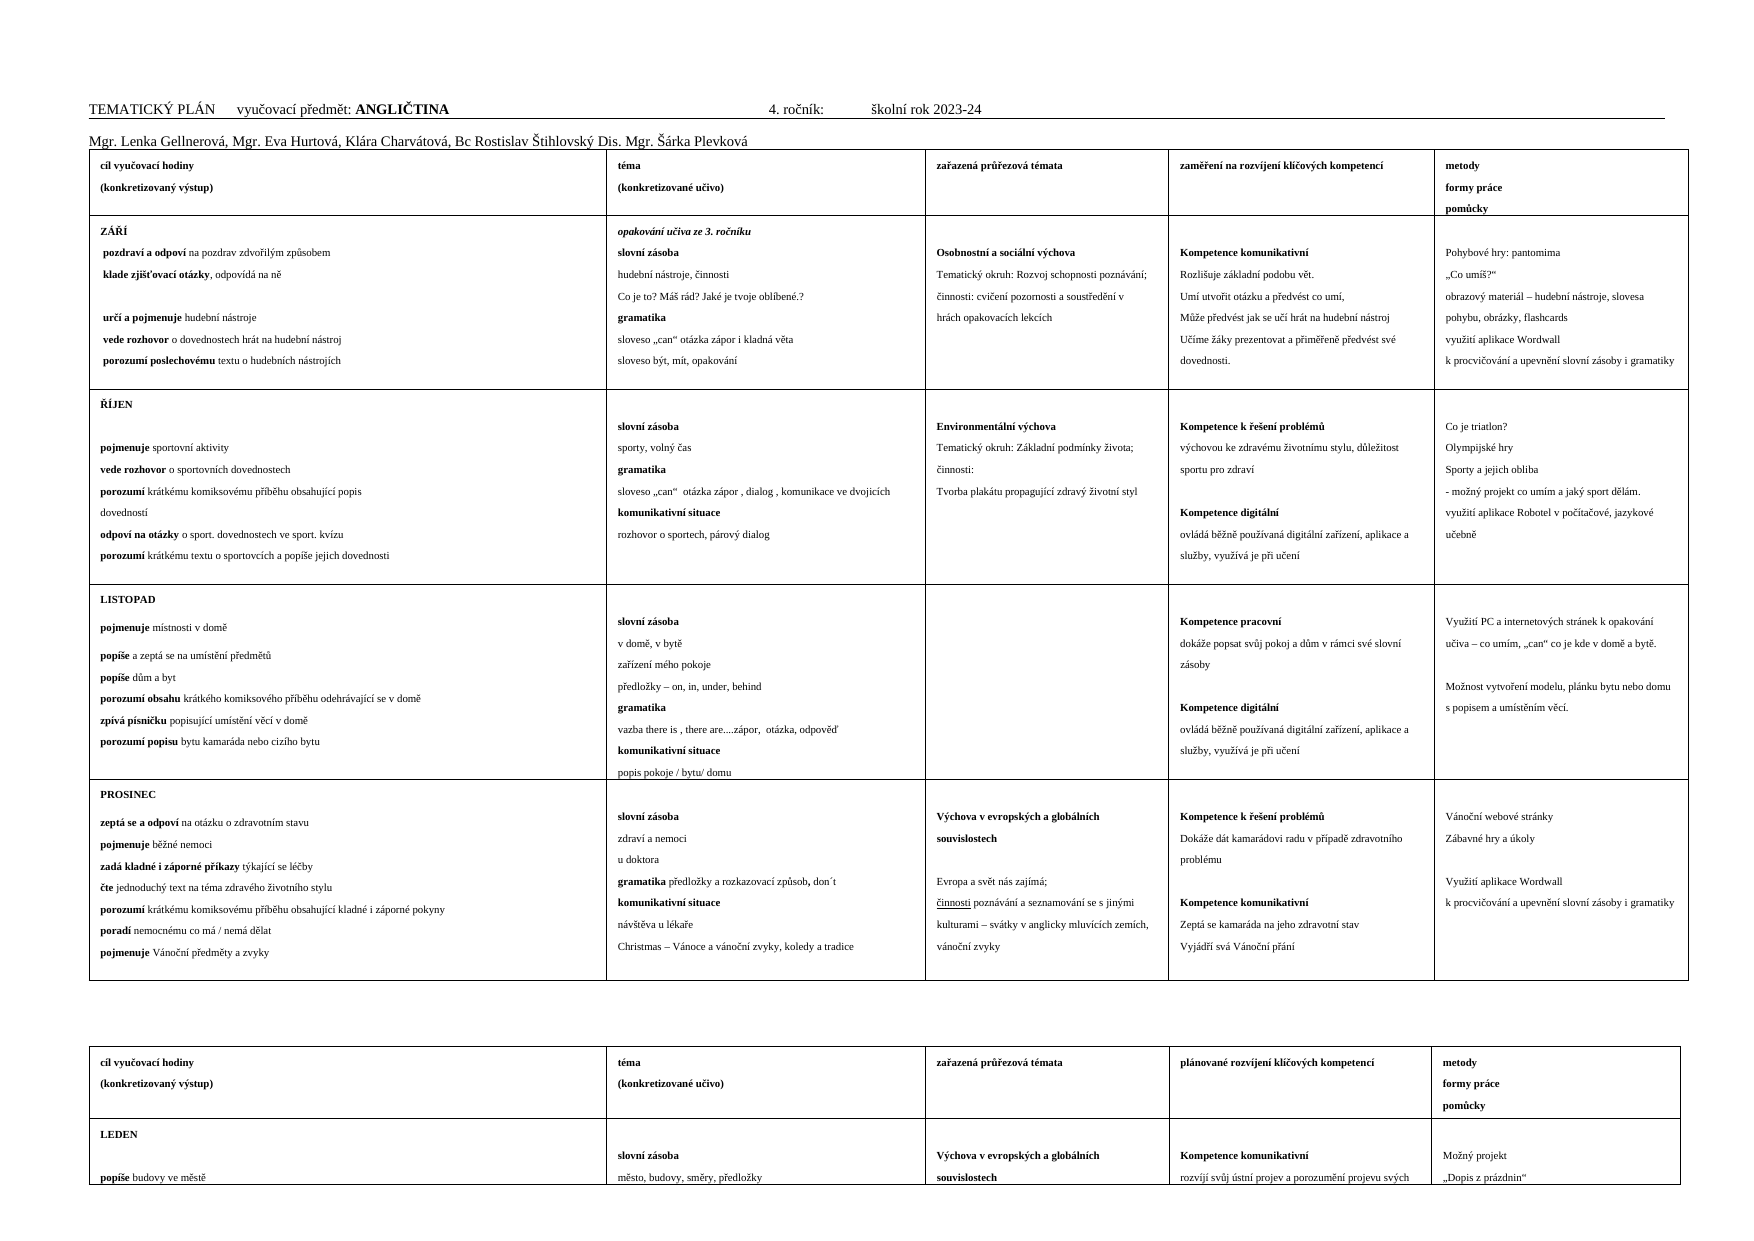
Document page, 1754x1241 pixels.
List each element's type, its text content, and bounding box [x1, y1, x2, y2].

text Mgr. Lenka Gellnerová, Mgr. Eva Hurtová, Klára Charvátová, Bc Rostislav Štihlovský Dis. Mgr. Šárka Plevková [88, 119, 1665, 149]
table_cell Co je triatlon? Olympijské hry Sporty a jejich obliba - možný projekt co umím a jaký sport dělám. využití aplikace Robotel v počítačové, jazykové učebně [1435, 390, 1688, 584]
table_header zařazená průřezová témata [926, 150, 1168, 215]
text TEMATICKÝ PLÁN vyučovací předmět: ANGLIČTINA 4. ročník: školní rok 2023-24 [88, 89, 1665, 117]
table_cell Kompetence k řešení problémů Dokáže dát kamarádovi radu v případě zdravotního problému Kompetence komunikativní Zeptá se kamaráda na jeho zdravotní stav Vyjádří svá Vánoční přání [1169, 780, 1434, 980]
table_cell Environmentální výchova Tematický okruh: Základní podmínky života; činnosti: Tvorba plakátu propagující zdravý životní styl [926, 390, 1168, 584]
table_header cíl vyučovací hodiny (konkretizovaný výstup) [90, 150, 606, 215]
table_header téma (konkretizované učivo) [607, 150, 925, 215]
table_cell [607, 1119, 925, 1183]
table_header cíl vyučovací hodiny (konkretizovaný výstup) [90, 1047, 606, 1118]
table_cell Využití PC a internetových stránek k opakování učiva – co umím, „can“ co je kde v domě a bytě. Možnost vytvoření modelu, plánku bytu nebo domu s popisem a umístěním věcí. [1435, 585, 1688, 779]
table_header plánované rozvíjení klíčových kompetencí [1170, 1047, 1431, 1118]
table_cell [90, 1119, 606, 1183]
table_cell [926, 1119, 1169, 1183]
table_cell ŘÍJEN pojmenuje sportovní aktivity vede rozhovor o sportovních dovednostech porozumí krátkému komiksovému příběhu obsahující popis dovedností odpoví na otázky o sport. dovednostech ve sport. kvízu porozumí krátkému textu o sportovcích a popíše jejich dovednosti [90, 390, 606, 584]
table_header zaměření na rozvíjení klíčových kompetencí [1169, 150, 1434, 215]
table_cell PROSINEC zeptá se a odpoví na otázku o zdravotním stavu pojmenuje běžné nemoci zadá kladné i záporné příkazy týkající se léčby čte jednoduchý text na téma zdravého životního stylu porozumí krátkému komiksovému příběhu obsahující kladné i záporné pokyny poradí nemocnému co má / nemá dělat pojmenuje Vánoční předměty a zvyky [90, 780, 606, 980]
table_cell Kompetence k řešení problémů výchovou ke zdravému životnímu stylu, důležitost sportu pro zdraví Kompetence digitální ovládá běžně používaná digitální zařízení, aplikace a služby, využívá je při učení [1169, 390, 1434, 584]
table_cell Kompetence pracovní dokáže popsat svůj pokoj a dům v rámci své slovní zásoby Kompetence digitální ovládá běžně používaná digitální zařízení, aplikace a služby, využívá je při učení [1169, 585, 1434, 779]
table_header zařazená průřezová témata [926, 1047, 1169, 1118]
table_cell Pohybové hry: pantomima „Co umíš?“ obrazový materiál – hudební nástroje, slovesa pohybu, obrázky, flashcards využití aplikace Wordwall k procvičování a upevnění slovní zásoby i gramatiky [1435, 216, 1688, 388]
table_cell Vánoční webové stránky Zábavné hry a úkoly Využití aplikace Wordwall k procvičování a upevnění slovní zásoby i gramatiky [1435, 780, 1688, 980]
table_cell Kompetence komunikativní Rozlišuje základní podobu vět. Umí utvořit otázku a předvést co umí, Může předvést jak se učí hrát na hudební nástroj Učíme žáky prezentovat a přiměřeně předvést své dovednosti. [1169, 216, 1434, 388]
table_cell LISTOPAD pojmenuje místnosti v domě popíše a zeptá se na umístění předmětů popíše dům a byt porozumí obsahu krátkého komiksového příběhu odehrávající se v domě zpívá písničku popisující umístění věcí v domě porozumí popisu bytu kamaráda nebo cizího bytu [90, 585, 606, 779]
table_header metody formy práce pomůcky [1432, 1047, 1680, 1118]
table_cell opakování učiva ze 3. ročníku slovní zásoba hudební nástroje, činnosti Co je to? Máš rád? Jaké je tvoje oblíbené.? gramatika sloveso „can“ otázka zápor i kladná věta sloveso být, mít, opakování [607, 216, 925, 388]
table_cell Osobnostní a sociální výchova Tematický okruh: Rozvoj schopnosti poznávání; činnosti: cvičení pozornosti a soustředění v hrách opakovacích lekcích [926, 216, 1168, 388]
table_cell [926, 585, 1168, 779]
table_header metody formy práce pomůcky [1435, 150, 1688, 215]
table_header téma (konkretizované učivo) [607, 1047, 925, 1118]
table_cell slovní zásoba v domě, v bytě zařízení mého pokoje předložky – on, in, under, behind gramatika vazba there is , there are....zápor, otázka, odpověď komunikativní situace popis pokoje / bytu/ domu [607, 585, 925, 779]
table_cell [1432, 1119, 1680, 1183]
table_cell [1170, 1119, 1431, 1183]
table_cell slovní zásoba sporty, volný čas gramatika sloveso „can“ otázka zápor , dialog , komunikace ve dvojicích komunikativní situace rozhovor o sportech, párový dialog [607, 390, 925, 584]
table_cell Výchova v evropských a globálních souvislostech Evropa a svět nás zajímá; činnosti poznávání a seznamování se s jinými kulturami – svátky v anglicky mluvících zemích, vánoční zvyky [926, 780, 1168, 980]
table_cell slovní zásoba zdraví a nemoci u doktora gramatika předložky a rozkazovací způsob, don´t komunikativní situace návštěva u lékaře Christmas – Vánoce a vánoční zvyky, koledy a tradice [607, 780, 925, 980]
table_cell ZÁŘÍ pozdraví a odpoví na pozdrav zdvořilým způsobem klade zjišťovací otázky, odpovídá na ně určí a pojmenuje hudební nástroje vede rozhovor o dovednostech hrát na hudební nástroj porozumí poslechovému textu o hudebních nástrojích [90, 216, 606, 388]
